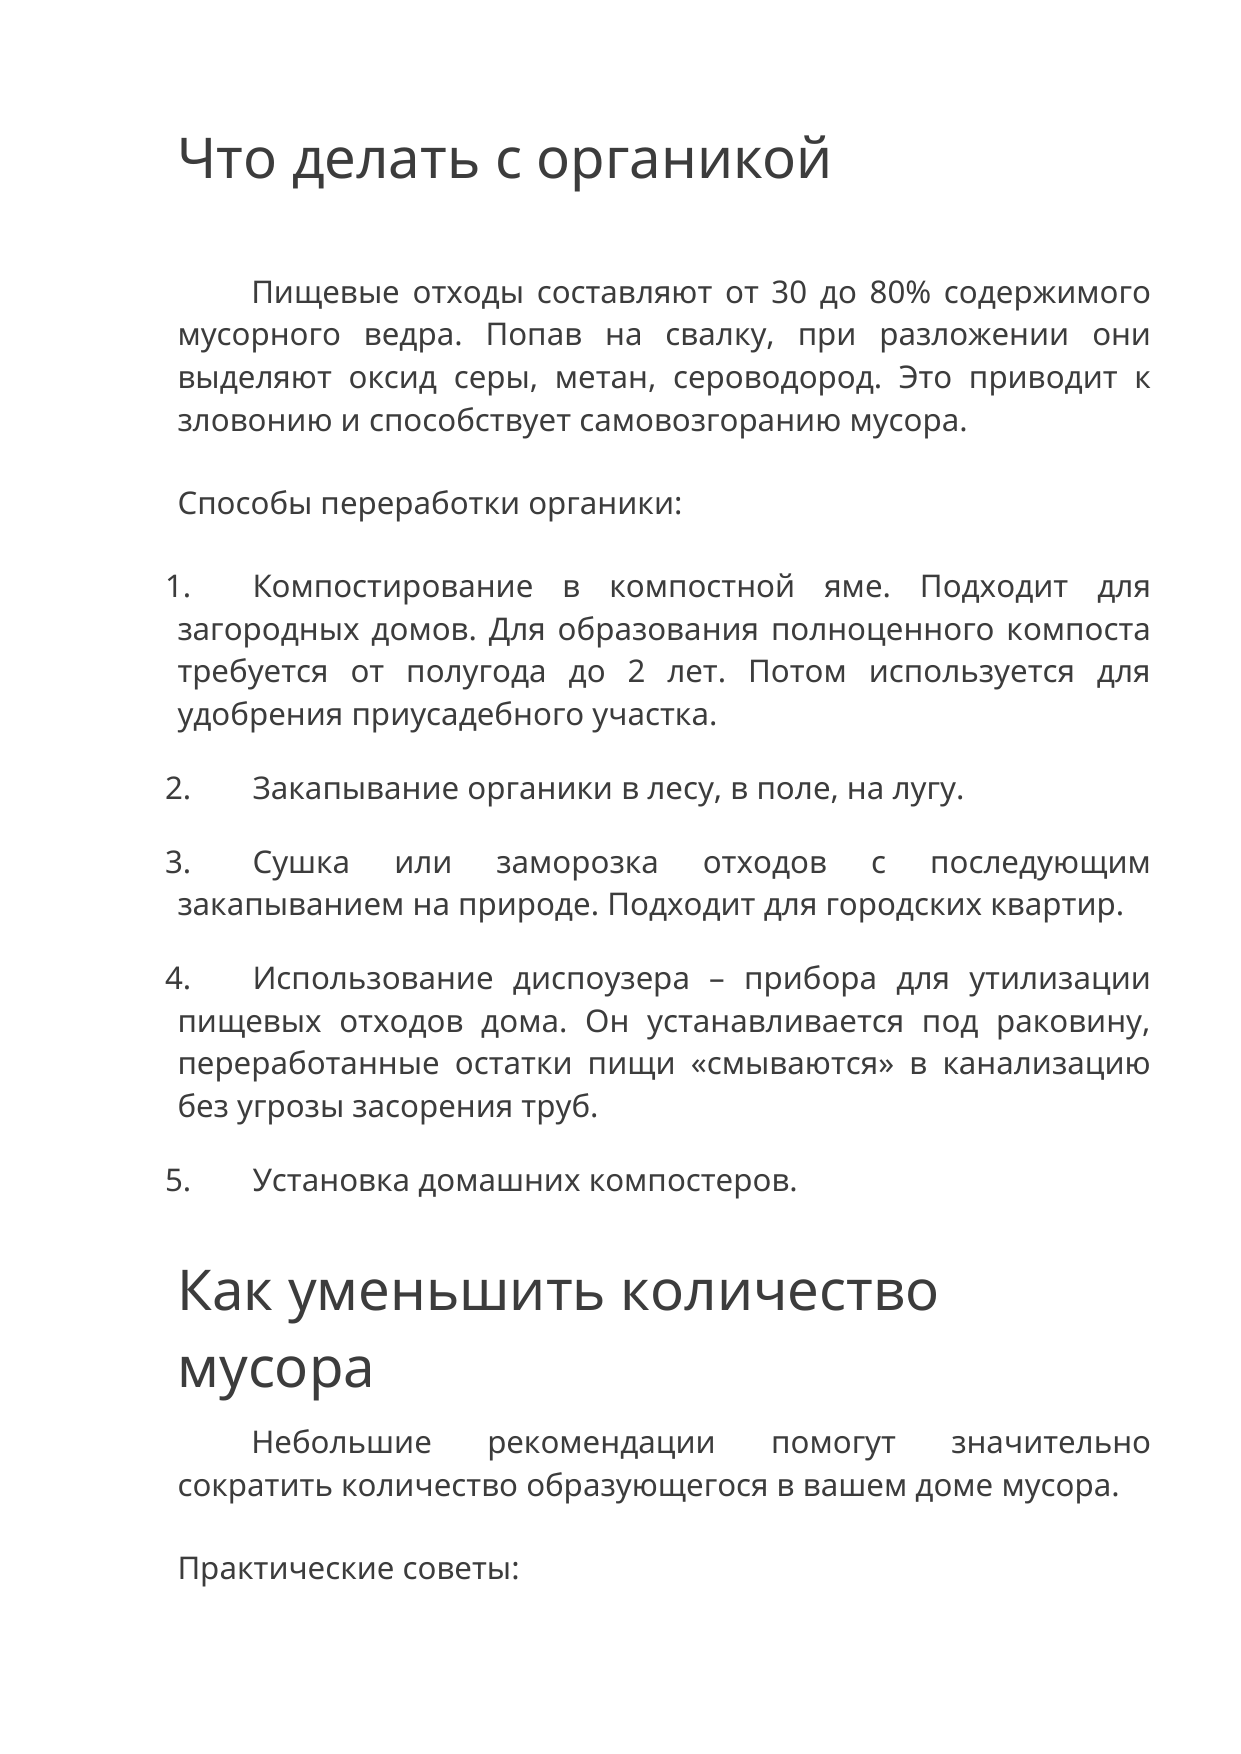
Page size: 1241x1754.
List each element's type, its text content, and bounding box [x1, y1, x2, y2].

text Пищевые отходы составляют от 30 до 80% содержимого мусорного ведра. Попав на свалку, при разложении они выделяют оксид серы, метан, сероводород. Это приводит к зловонию и способствует самовозгоранию мусора. [177, 270, 1152, 440]
text Что делать с органикой [177, 118, 1152, 195]
text Способы переработки органики: [177, 481, 1152, 523]
list Сушка или заморозка отходов с последующим закапыванием на природе. Подходит для городских квартир. [165, 839, 1152, 925]
text Практические советы: [177, 1546, 1152, 1589]
list Компостирование в компостной яме. Подходит для загородных домов. Для образования полноценного компоста требуется от полугода до 2 лет. Потом используется для удобрения приусадебного участка. [165, 564, 1152, 734]
text Как уменьшить количество мусора [177, 1250, 1152, 1404]
list Закапывание органики в лесу, в поле, на лугу. [165, 766, 1152, 808]
text Небольшие рекомендации помогут значительно сократить количество образующегося в вашем доме мусора. [177, 1420, 1152, 1506]
list Использование диспоузера – прибора для утилизации пищевых отходов дома. Он устанавливается под раковину, переработанные остатки пищи «смываются» в канализацию без угрозы засорения труб. [165, 956, 1152, 1126]
list Установка домашних компостеров. [165, 1158, 1152, 1200]
